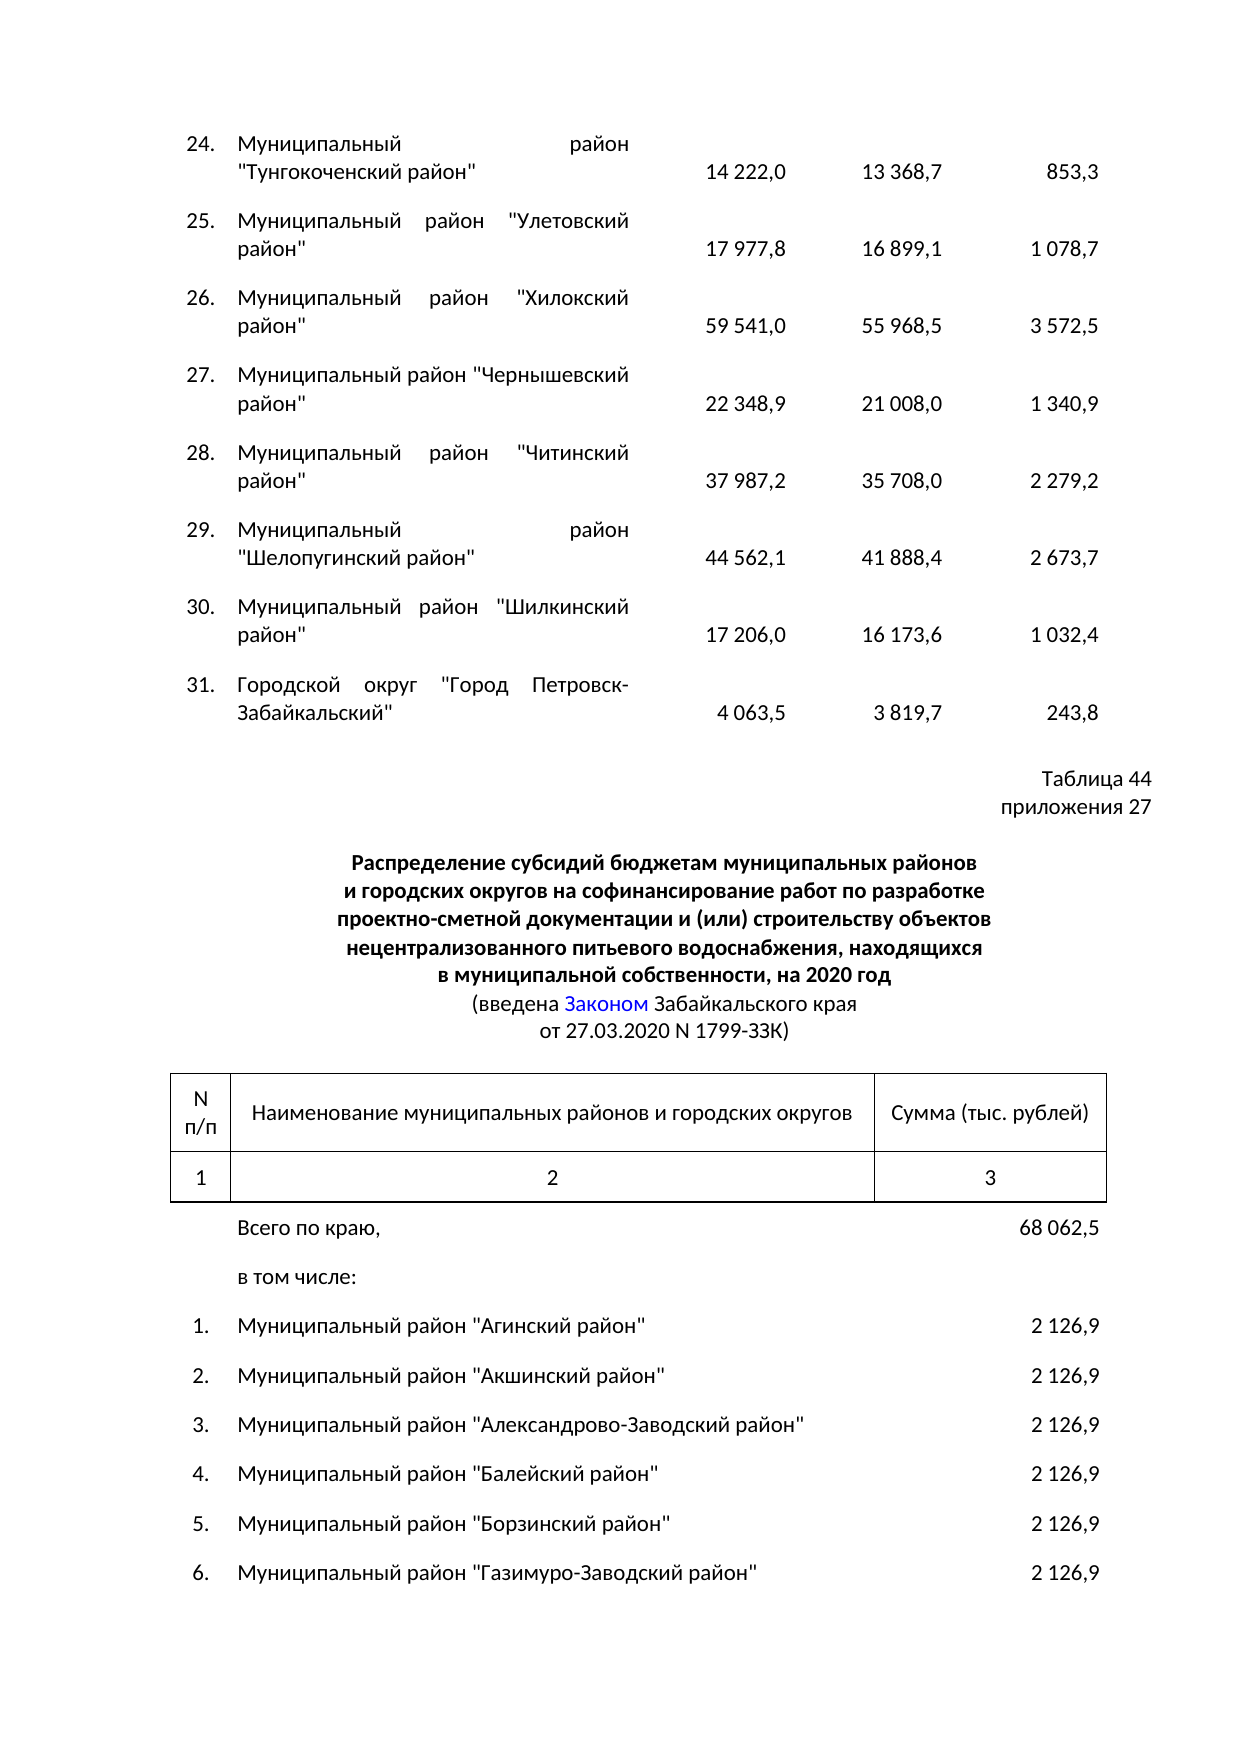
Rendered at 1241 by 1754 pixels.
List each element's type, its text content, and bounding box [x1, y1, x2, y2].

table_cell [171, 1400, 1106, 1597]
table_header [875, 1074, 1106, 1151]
text Распределение субсидий бюджетам муниципальных районов [177, 848, 1152, 877]
text и городских округов на софинансирование работ по разработке [177, 877, 1152, 904]
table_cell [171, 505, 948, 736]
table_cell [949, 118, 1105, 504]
text Таблица 44 [177, 764, 1152, 792]
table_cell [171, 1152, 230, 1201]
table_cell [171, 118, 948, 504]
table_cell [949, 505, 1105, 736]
text от 27.03.2020 N 1799-ЗЗК) [177, 1017, 1152, 1045]
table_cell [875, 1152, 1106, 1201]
text приложения 27 [177, 792, 1152, 821]
text (введена Законом Забайкальского края [177, 989, 1152, 1017]
text в муниципальной собственности, на 2020 год [177, 961, 1152, 989]
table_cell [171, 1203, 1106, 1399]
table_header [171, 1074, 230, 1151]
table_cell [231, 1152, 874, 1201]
text проектно-сметной документации и (или) строительству объектов [177, 904, 1152, 933]
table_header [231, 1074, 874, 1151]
text нецентрализованного питьевого водоснабжения, находящихся [177, 933, 1152, 961]
